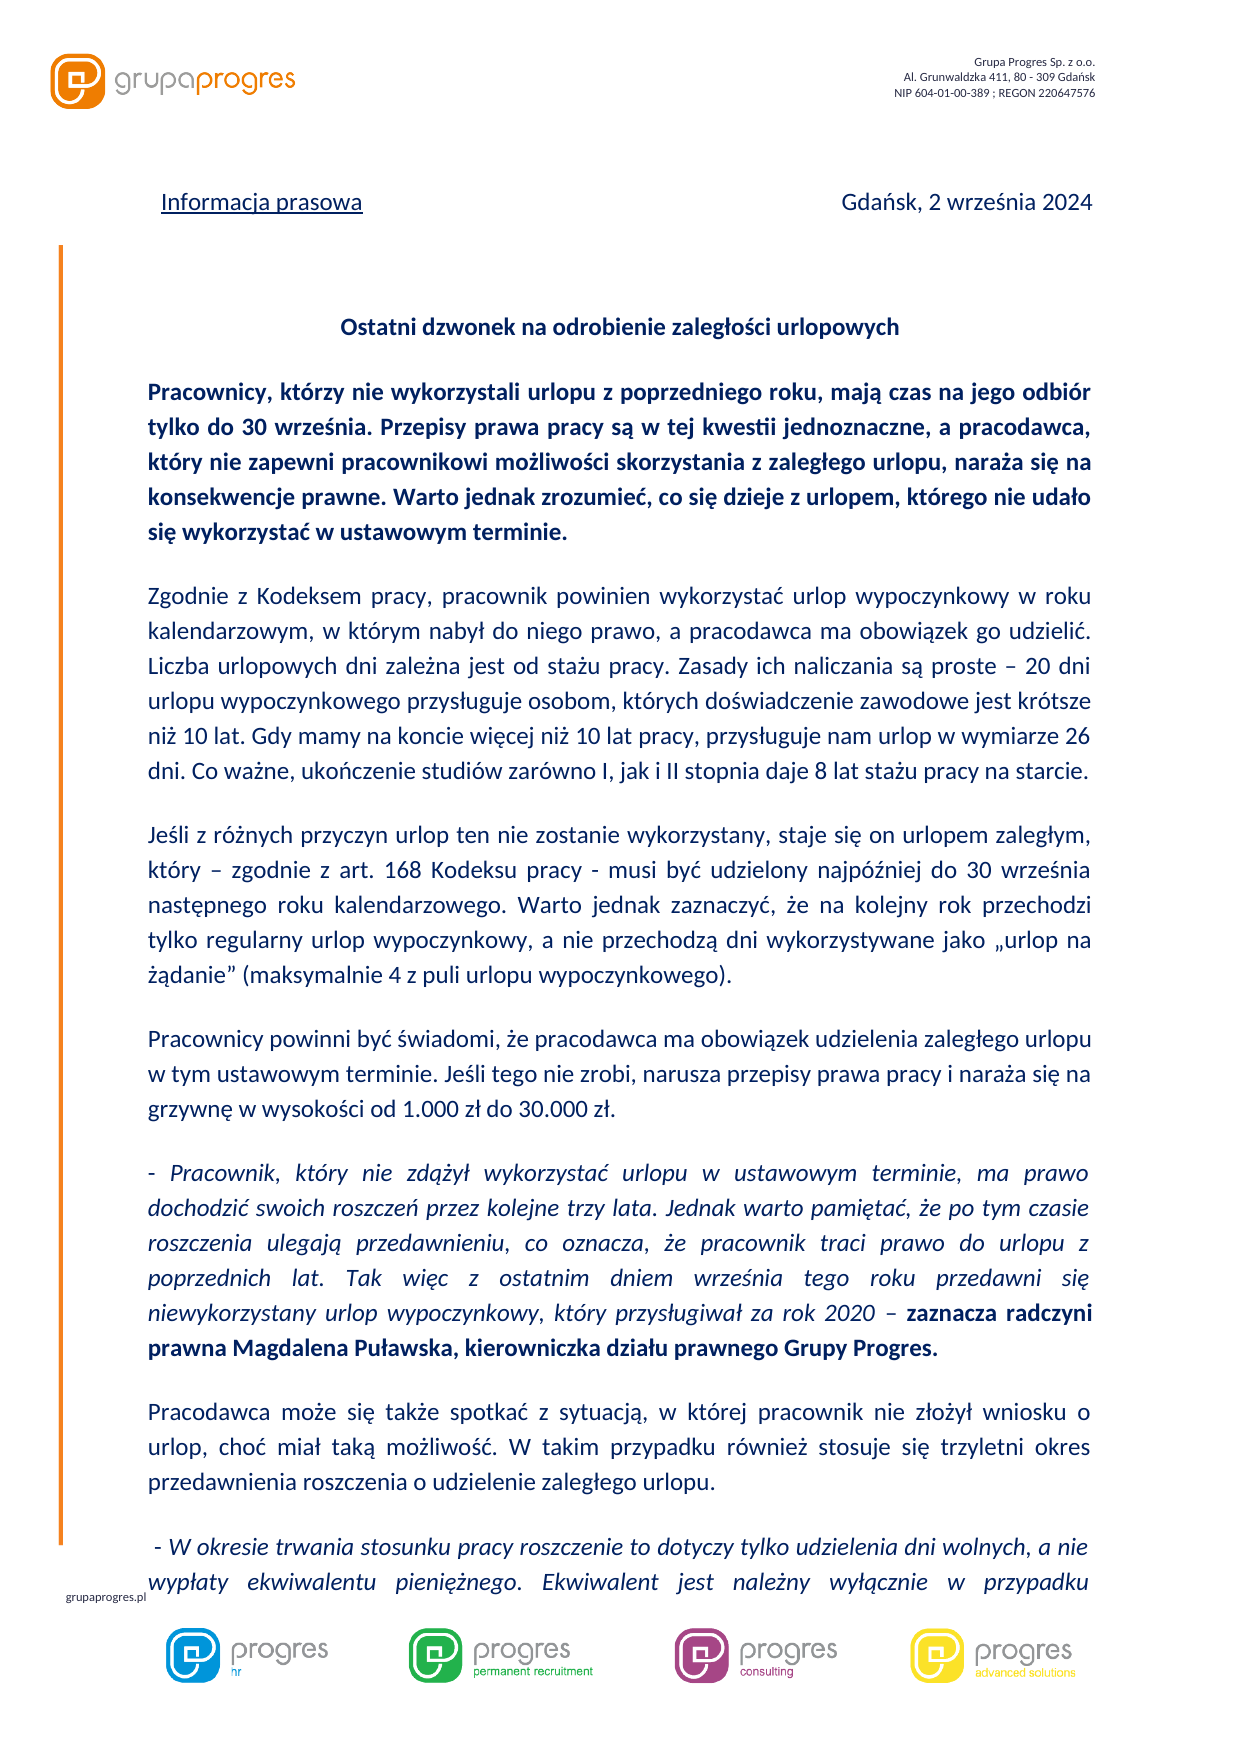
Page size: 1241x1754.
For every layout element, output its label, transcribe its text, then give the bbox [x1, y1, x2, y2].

text Ostatni dzwonek na odrobienie zaległości urlopowych [148, 311, 1093, 342]
picture [147, 1613, 1092, 1695]
picture [47, 240, 75, 1563]
picture [39, 40, 304, 128]
text Pracownicy powinni być świadomi, że pracodawca ma obowiązek udzielenia zaległego urlopu w tym ustawowym terminie. Jeśli tego nie zrobi, narusza przepisy prawa pracy i naraża się na grzywnę w wysokości od 1.000 zł do 30.000 zł. [148, 1023, 1093, 1124]
text Pracodawca może się także spotkać z sytuacją, w której pracownik nie złożył wniosku o urlop, choć miał taką możliwość. W takim przypadku również stosuje się trzyletni okres przedawnienia roszczenia o udzielenie zaległego urlopu. [148, 1396, 1093, 1497]
text Zgodnie z Kodeksem pracy, pracownik powinien wykorzystać urlop wypoczynkowy w roku kalendarzowym, w którym nabył do niego prawo, a pracodawca ma obowiązek go udzielić. Liczba urlopowych dni zależna jest od stażu pracy. Zasady ich naliczania są proste – 20 dni urlopu wypoczynkowego przysługuje osobom, których doświadczenie zawodowe jest krótsze niż 10 lat. Gdy mamy na koncie więcej niż 10 lat pracy, przysługuje nam urlop w wymiarze 26 dni. Co ważne, ukończenie studiów zarówno I, jak i II stopnia daje 8 lat stażu pracy na starcie. [148, 580, 1093, 785]
text Pracownicy, którzy nie wykorzystali urlopu z poprzedniego roku, mają czas na jego odbiór tylko do 30 września. Przepisy prawa pracy są w tej kwestii jednoznaczne, a pracodawca, który nie zapewni pracownikowi możliwości skorzystania z zaległego urlopu, naraża się na konsekwencje prawne. Warto jednak zrozumieć, co się dzieje z urlopem, którego nie udało się wykorzystać w ustawowym terminie. [148, 376, 1093, 546]
text Informacja prasowa Gdańsk, 2 września 2024 [148, 186, 1093, 216]
text - Pracownik, który nie zdążył wykorzystać urlopu w ustawowym terminie, ma prawo dochodzić swoich roszczeń przez kolejne trzy lata. Jednak warto pamiętać, że po tym czasie roszczenia ulegają przedawnieniu, co oznacza, że pracownik traci prawo do urlopu z poprzednich lat. Tak więc z ostatnim dniem września tego roku przedawni się niewykorzystany urlop wypoczynkowy, który przysługiwał za rok 2020 – zaznacza radczyni prawna Magdalena Puławska, kierowniczka działu prawnego Grupy Progres. [148, 1157, 1093, 1363]
text Jeśli z różnych przyczyn urlop ten nie zostanie wykorzystany, staje się on urlopem zaległym, który – zgodnie z art. 168 Kodeksu pracy - musi być udzielony najpóźniej do 30 września następnego roku kalendarzowego. Warto jednak zaznaczyć, że na kolejny rok przechodzi tylko regularny urlop wypoczynkowy, a nie przechodzą dni wykorzystywane jako „urlop na żądanie” (maksymalnie 4 z puli urlopu wypoczynkowego). [148, 819, 1093, 989]
